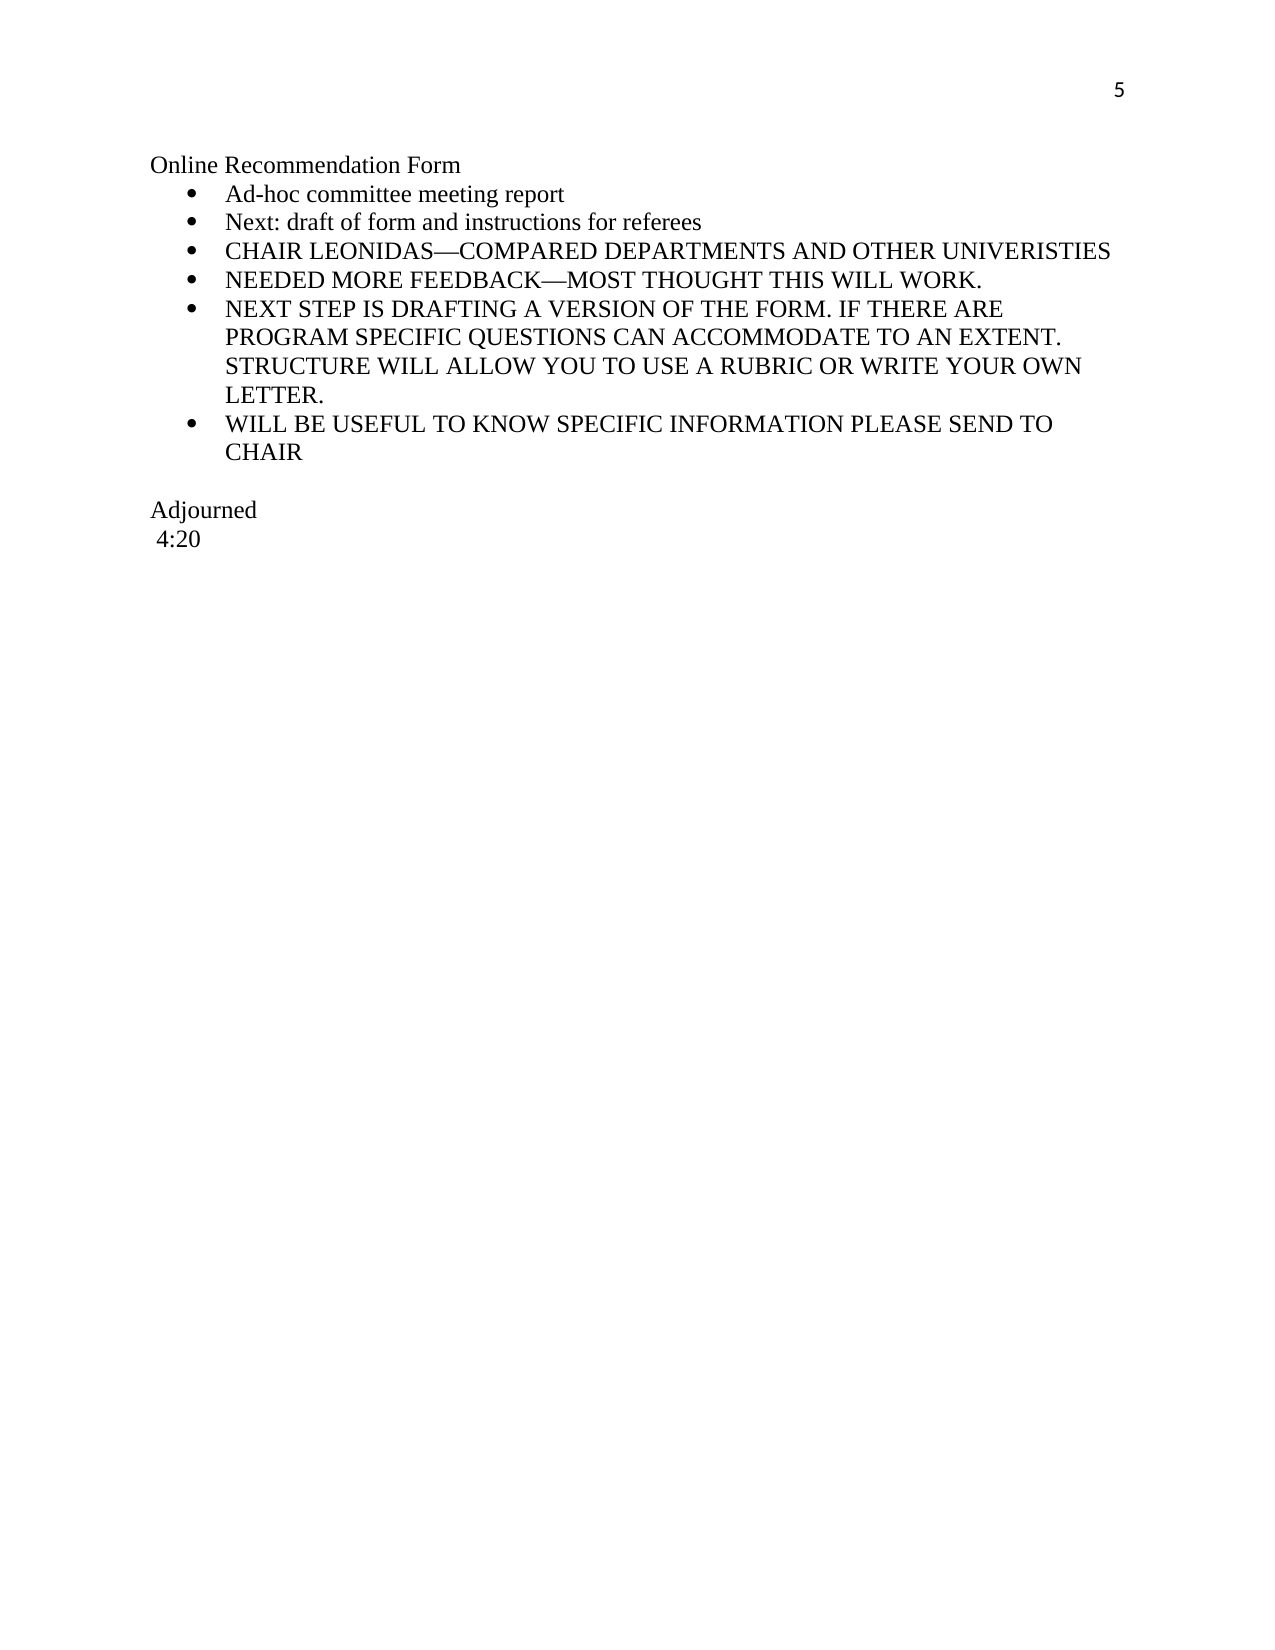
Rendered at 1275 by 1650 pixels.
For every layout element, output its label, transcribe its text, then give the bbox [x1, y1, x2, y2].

list NEXT STEP IS DRAFTING A VERSION OF THE FORM. IF THERE ARE PROGRAM SPECIFIC QUESTIONS CAN ACCOMMODATE TO AN EXTENT. STRUCTURE WILL ALLOW YOU TO USE A RUBRIC OR WRITE YOUR OWN LETTER. [187, 294, 1125, 409]
list Next: draft of form and instructions for referees [187, 207, 1125, 236]
list WILL BE USEFUL TO KNOW SPECIFIC INFORMATION PLEASE SEND TO CHAIR [187, 409, 1125, 466]
list Ad-hoc committee meeting report [187, 179, 1125, 207]
text Adjourned [150, 495, 1125, 524]
list NEEDED MORE FEEDBACK—MOST THOUGHT THIS WILL WORK. [187, 265, 1125, 294]
text 4:20 [150, 524, 1125, 552]
text Online Recommendation Form [150, 150, 1125, 179]
list CHAIR LEONIDAS—COMPARED DEPARTMENTS AND OTHER UNIVERISTIES [187, 236, 1125, 265]
